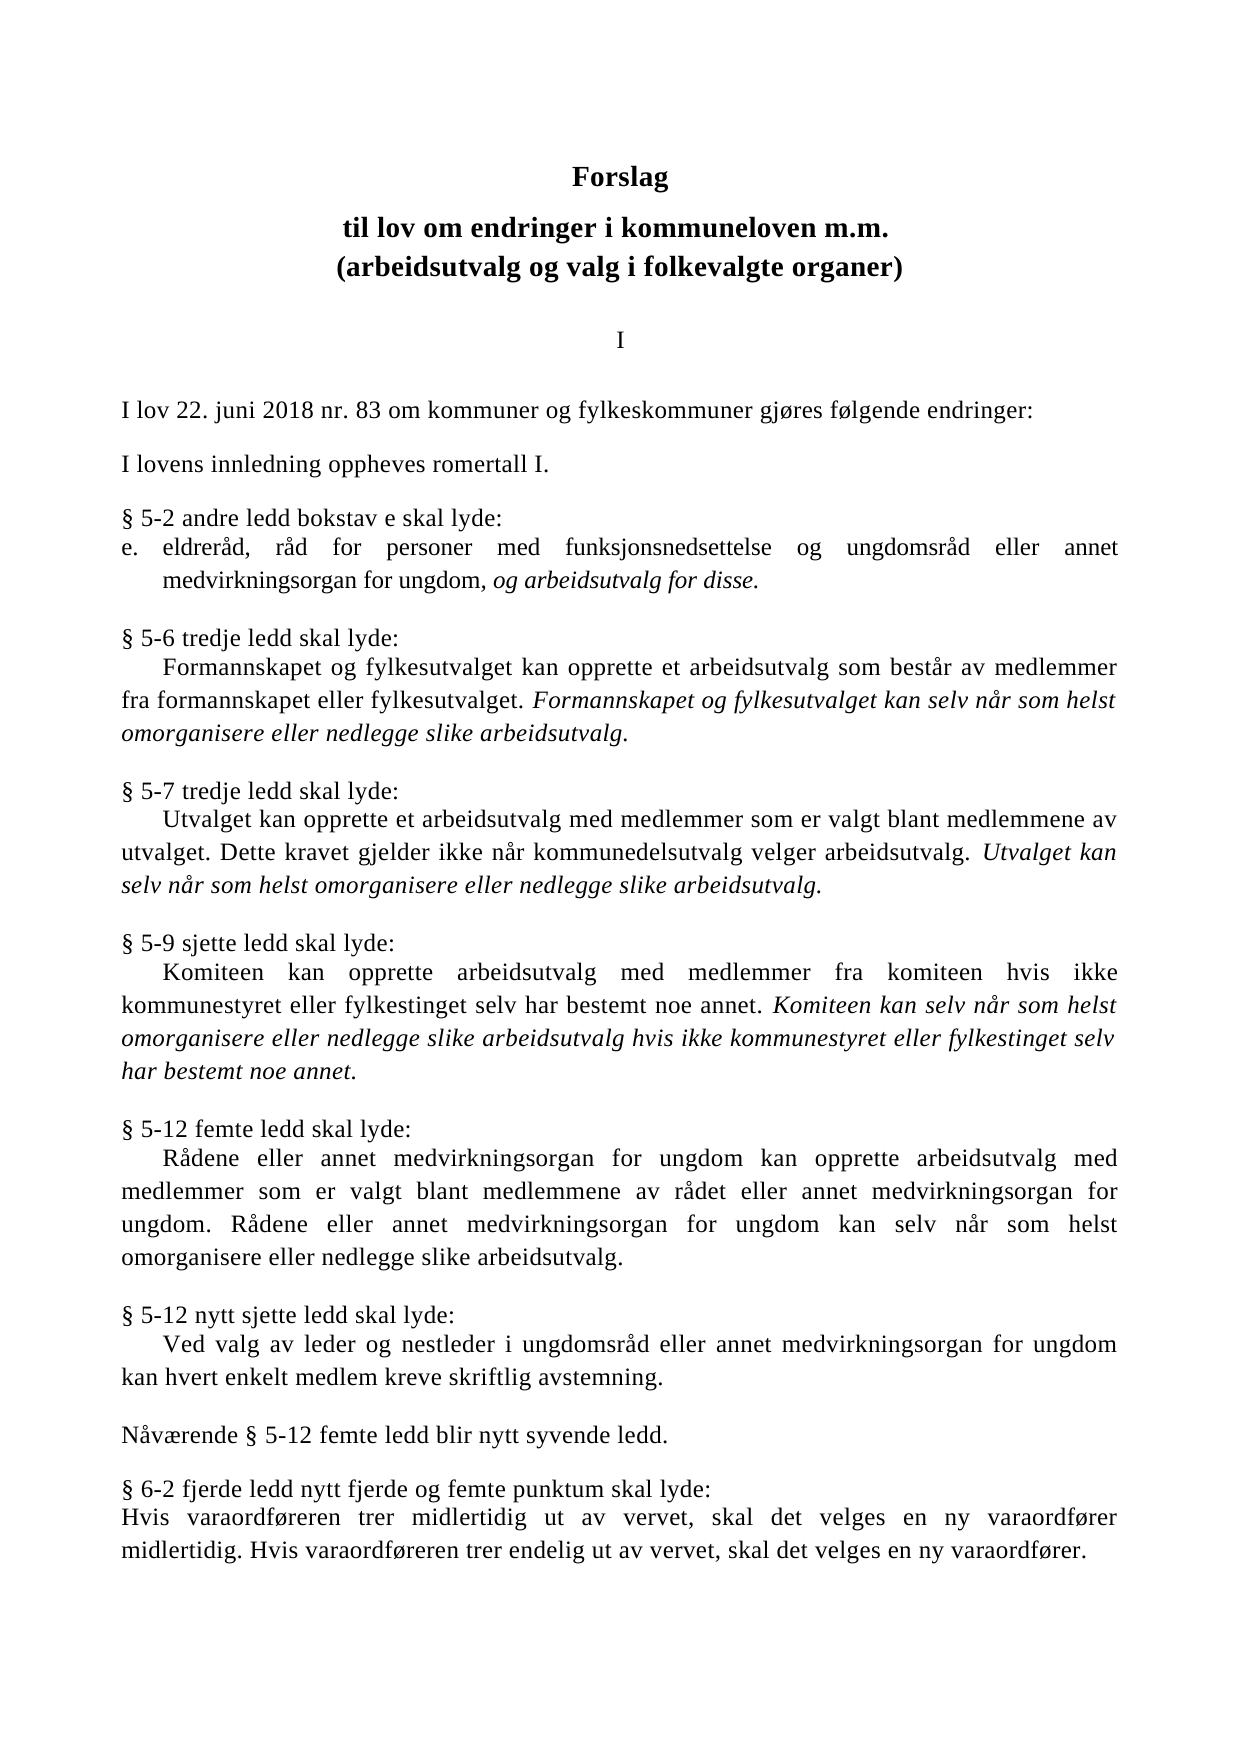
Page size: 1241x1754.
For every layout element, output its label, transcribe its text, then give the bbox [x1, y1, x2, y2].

text § 5-9 sjette ledd skal lyde: [121, 928, 1119, 957]
text § 5-12 nytt sjette ledd skal lyde: [121, 1300, 1119, 1329]
list e. eldreråd, råd for personer med funksjonsnedsettelse og ungdomsråd eller annet medvirkningsorgan for ungdom, og arbeidsutvalg for disse. [121, 532, 1119, 594]
text I [121, 325, 1119, 354]
text I lov 22. juni 2018 nr. 83 om kommuner og fylkeskommuner gjøres følgende endringer: [121, 396, 1119, 424]
text Rådene eller annet medvirkningsorgan for ungdom kan opprette arbeidsutvalg med medlemmer som er valgt blant medlemmene av rådet eller annet medvirkningsorgan for ungdom. Rådene eller annet medvirkningsorgan for ungdom kan selv når som helst omorganisere eller nedlegge slike arbeidsutvalg. [121, 1143, 1119, 1271]
text § 5-12 femte ledd skal lyde: [121, 1114, 1119, 1143]
text I lovens innledning oppheves romertall I. [121, 449, 1119, 478]
text § 5-2 andre ledd bokstav e skal lyde: [121, 503, 1119, 532]
text Nåværende § 5-12 femte ledd blir nytt syvende ledd. [121, 1420, 1119, 1449]
text § 5-7 tredje ledd skal lyde: [121, 776, 1119, 804]
text § 5-6 tredje ledd skal lyde: [121, 623, 1119, 652]
text Ved valg av leder og nestleder i ungdomsråd eller annet medvirkningsorgan for ungdom kan hvert enkelt medlem kreve skriftlig avstemning. [121, 1329, 1119, 1391]
text § 6-2 fjerde ledd nytt fjerde og femte punktum skal lyde: [121, 1474, 1119, 1502]
text Forslag [121, 159, 1119, 193]
text Utvalget kan opprette et arbeidsutvalg med medlemmer som er valgt blant medlemmene av utvalget. Dette kravet gjelder ikke når kommunedelsutvalg velger arbeidsutvalg. Utvalget kan selv når som helst omorganisere eller nedlegge slike arbeidsutvalg. [121, 804, 1119, 899]
text Formannskapet og fylkesutvalget kan opprette et arbeidsutvalg som består av medlemmer fra formannskapet eller fylkesutvalget. Formannskapet og fylkesutvalget kan selv når som helst omorganisere eller nedlegge slike arbeidsutvalg. [121, 652, 1119, 746]
text Hvis varaordføreren trer midlertidig ut av vervet, skal det velges en ny varaordfører midlertidig. Hvis varaordføreren trer endelig ut av vervet, skal det velges en ny varaordfører. [121, 1502, 1119, 1564]
text Komiteen kan opprette arbeidsutvalg med medlemmer fra komiteen hvis ikke kommunestyret eller fylkestinget selv har bestemt noe annet. Komiteen kan selv når som helst omorganisere eller nedlegge slike arbeidsutvalg hvis ikke kommunestyret eller fylkestinget selv har bestemt noe annet. [121, 957, 1119, 1085]
text til lov om endringer i kommuneloven m.m. (arbeidsutvalg og valg i folkevalgte organer) [121, 211, 1119, 283]
